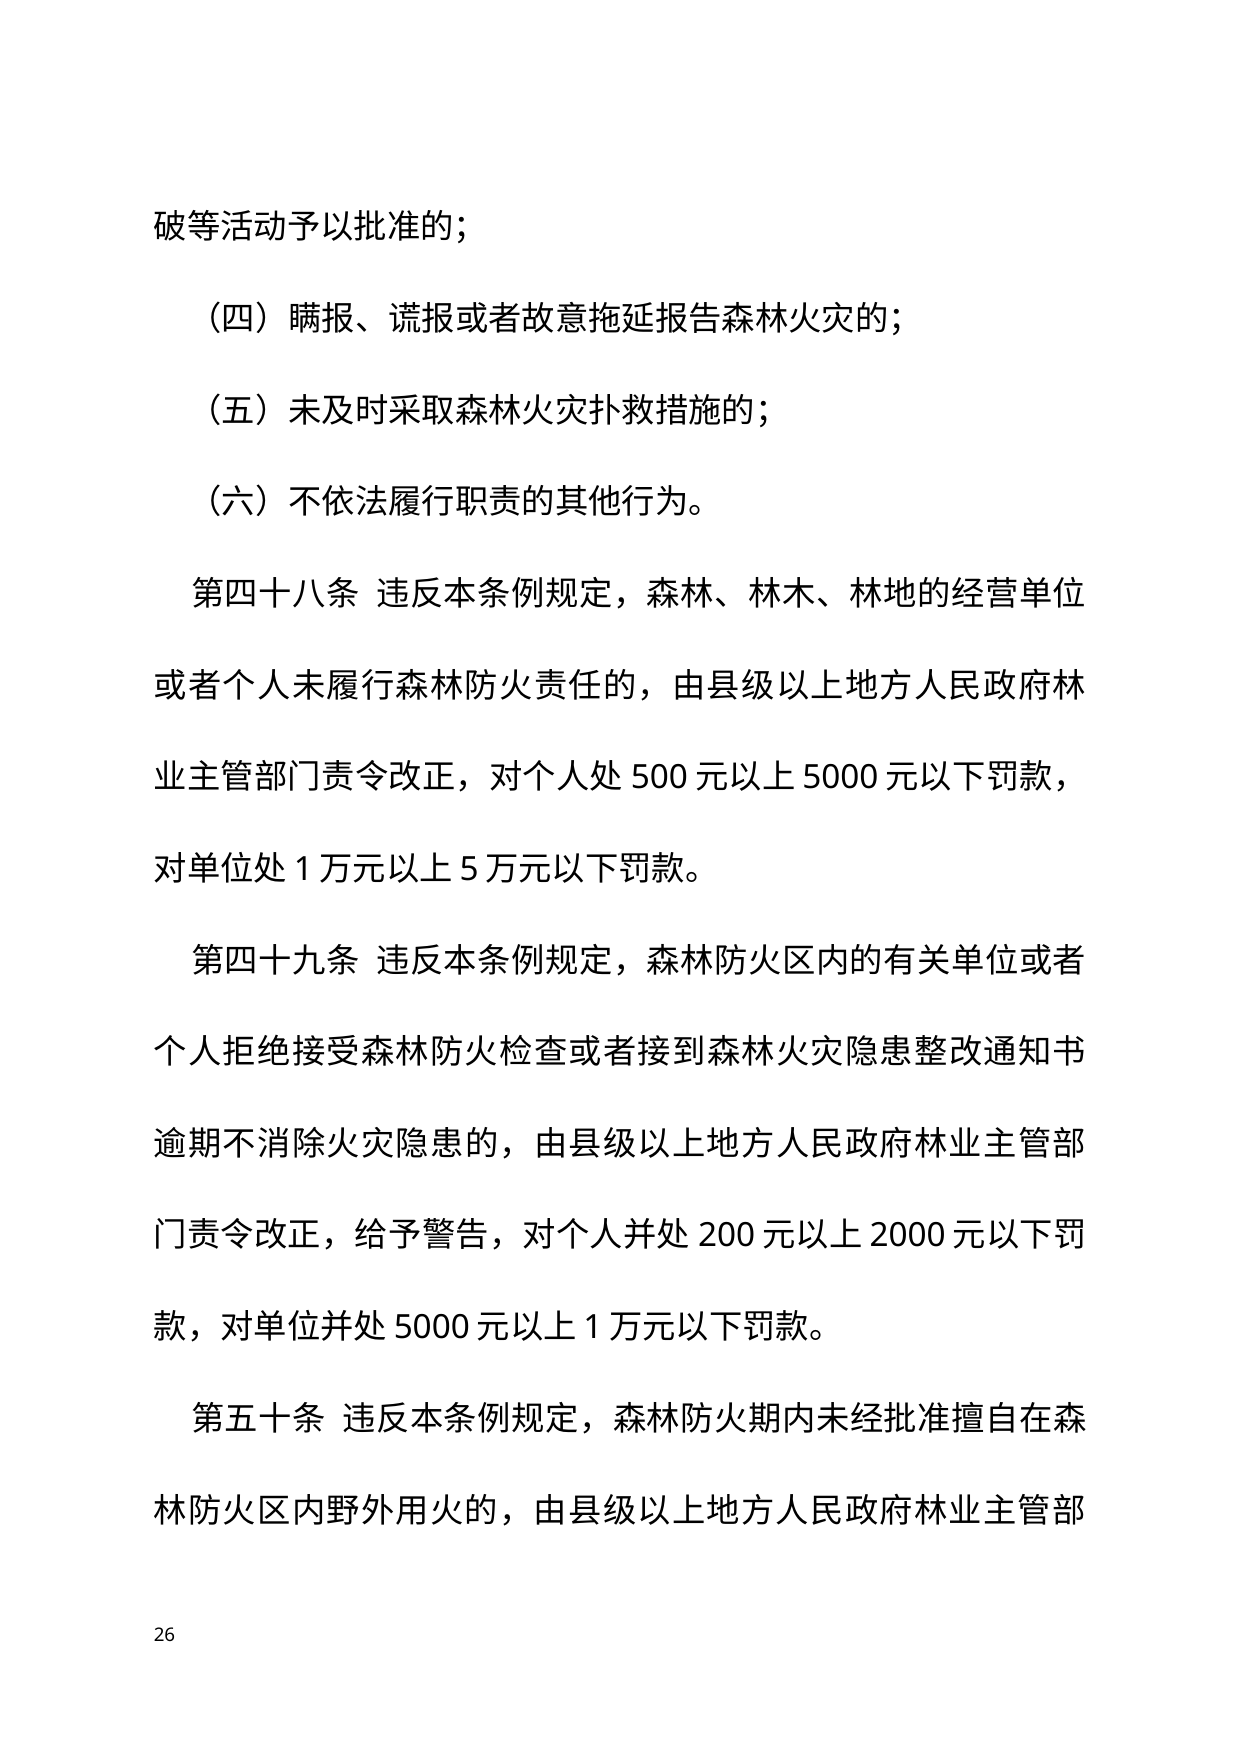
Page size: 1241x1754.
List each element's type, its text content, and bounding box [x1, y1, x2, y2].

text （五）未及时采取森林火灾扑救措施的； [153, 362, 1087, 453]
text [153, 1370, 1087, 1553]
text （四）瞒报、谎报或者故意拖延报告森林火灾的； [153, 270, 1087, 362]
text 第四十九条 违反本条例规定，森林防火区内的有关单位或者个人拒绝接受森林防火检查或者接到森林火灾隐患整改通知书逾期不消除火灾隐患的，由县级以上地方人民政府林业主管部门责令改正，给予警告，对个人并处200元以上2000元以下罚款，对单位并处5000元以上1万元以下罚款。 [153, 912, 1087, 1370]
text （六）不依法履行职责的其他行为。 [153, 453, 1087, 545]
text 第四十八条 违反本条例规定，森林、林木、林地的经营单位或者个人未履行森林防火责任的，由县级以上地方人民政府林业主管部门责令改正，对个人处500元以上5000元以下罚款，对单位处1万元以上5万元以下罚款。 [153, 545, 1087, 912]
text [153, 178, 1087, 270]
